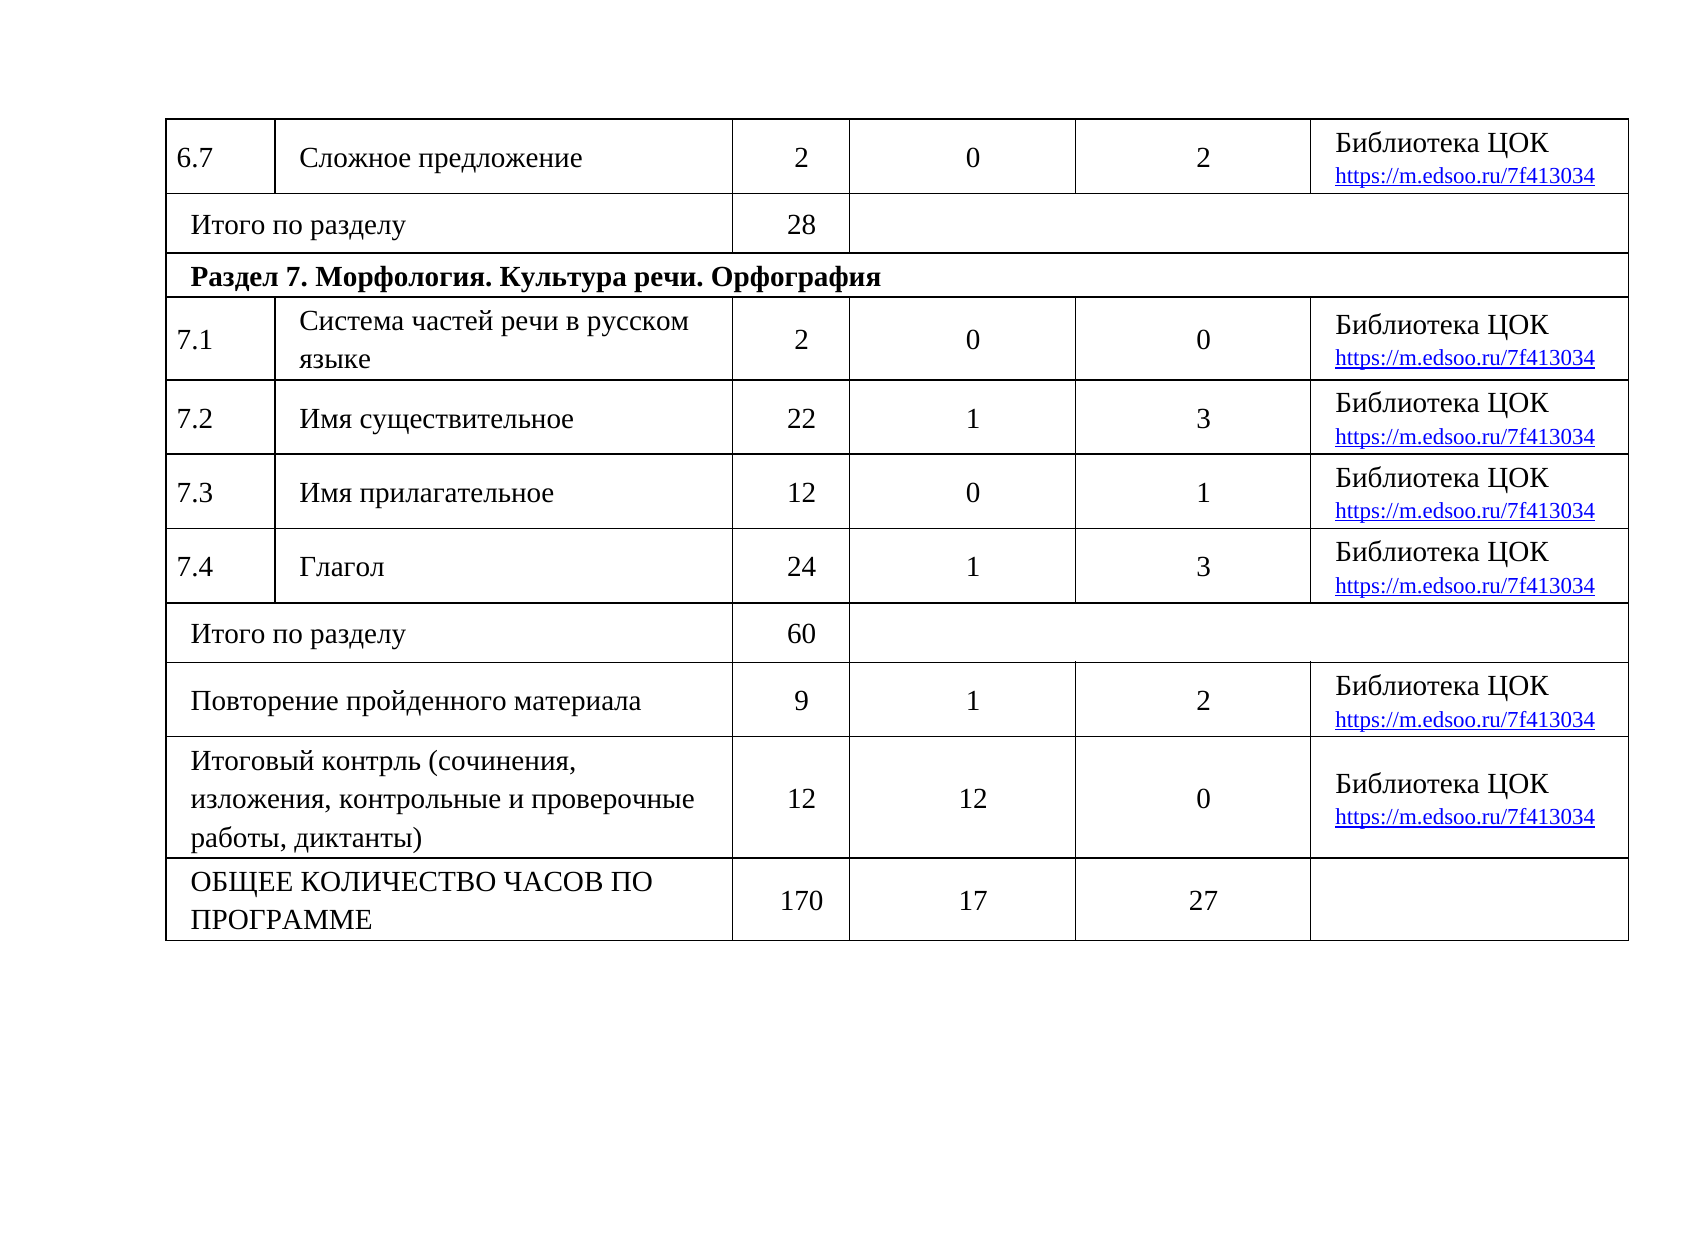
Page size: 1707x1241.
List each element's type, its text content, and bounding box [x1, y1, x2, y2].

table_cell Раздел 7. Морфология. Культура речи. Орфография [167, 254, 1628, 296]
table_cell [850, 604, 1628, 661]
table_cell Библиотека ЦОК https://m.edsoo.ru/7f413034 [1311, 663, 1628, 736]
table_cell 2 [1076, 663, 1310, 736]
table_cell 2 [733, 120, 849, 192]
table_cell Итого по разделу [167, 194, 732, 252]
table_cell 60 [733, 604, 849, 661]
table_cell 9 [733, 663, 849, 736]
table_cell 0 [850, 298, 1075, 379]
table_cell 12 [733, 455, 849, 528]
table_cell 0 [1076, 298, 1310, 379]
table_cell 3 [1076, 529, 1310, 602]
table_cell 0 [850, 120, 1075, 192]
table_cell Система частей речи в русском языке [276, 298, 732, 379]
table_cell Библиотека ЦОК https://m.edsoo.ru/7f413034 [1311, 529, 1628, 602]
table_cell 28 [733, 194, 849, 252]
table_cell 0 [850, 455, 1075, 528]
table_cell 12 [850, 737, 1075, 857]
table_cell ОБЩЕЕ КОЛИЧЕСТВО ЧАСОВ ПО ПРОГРАММЕ [167, 859, 732, 940]
table_cell Итого по разделу [167, 604, 732, 661]
table_cell 24 [733, 529, 849, 602]
table_cell 7.4 [167, 529, 274, 602]
table_cell 1 [850, 663, 1075, 736]
table_cell Итоговый контрль (сочинения, изложения, контрольные и проверочные работы, диктанты) [167, 737, 732, 857]
table_cell Глагол [276, 529, 732, 602]
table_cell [1311, 298, 1628, 379]
table_cell 1 [850, 529, 1075, 602]
table_cell 17 [850, 859, 1075, 940]
table_cell 12 [733, 737, 849, 857]
table_cell 0 [1076, 737, 1310, 857]
table_cell 7.3 [167, 455, 274, 528]
table_cell Сложное предложение [276, 120, 732, 192]
table_cell 6.7 [167, 120, 274, 192]
table_cell Библиотека ЦОК https://m.edsoo.ru/7f413034 [1311, 737, 1628, 857]
table_cell Библиотека ЦОК https://m.edsoo.ru/7f413034 [1311, 455, 1628, 528]
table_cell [1311, 120, 1628, 192]
table_cell 22 [733, 381, 849, 453]
table_cell Библиотека ЦОК https://m.edsoo.ru/7f413034 [1311, 381, 1628, 453]
table_cell 1 [1076, 455, 1310, 528]
table_cell Повторение пройденного материала [167, 663, 732, 736]
table_cell 3 [1076, 381, 1310, 453]
table_cell [850, 194, 1628, 252]
table_cell 7.1 [167, 298, 274, 379]
table_cell 170 [733, 859, 849, 940]
table_cell 7.2 [167, 381, 274, 453]
table_cell [1311, 859, 1628, 940]
table_cell 2 [1076, 120, 1310, 192]
table_cell Имя существительное [276, 381, 732, 453]
table_cell 2 [733, 298, 849, 379]
table_cell Имя прилагательное [276, 455, 732, 528]
table_cell 1 [850, 381, 1075, 453]
table_cell 27 [1076, 859, 1310, 940]
